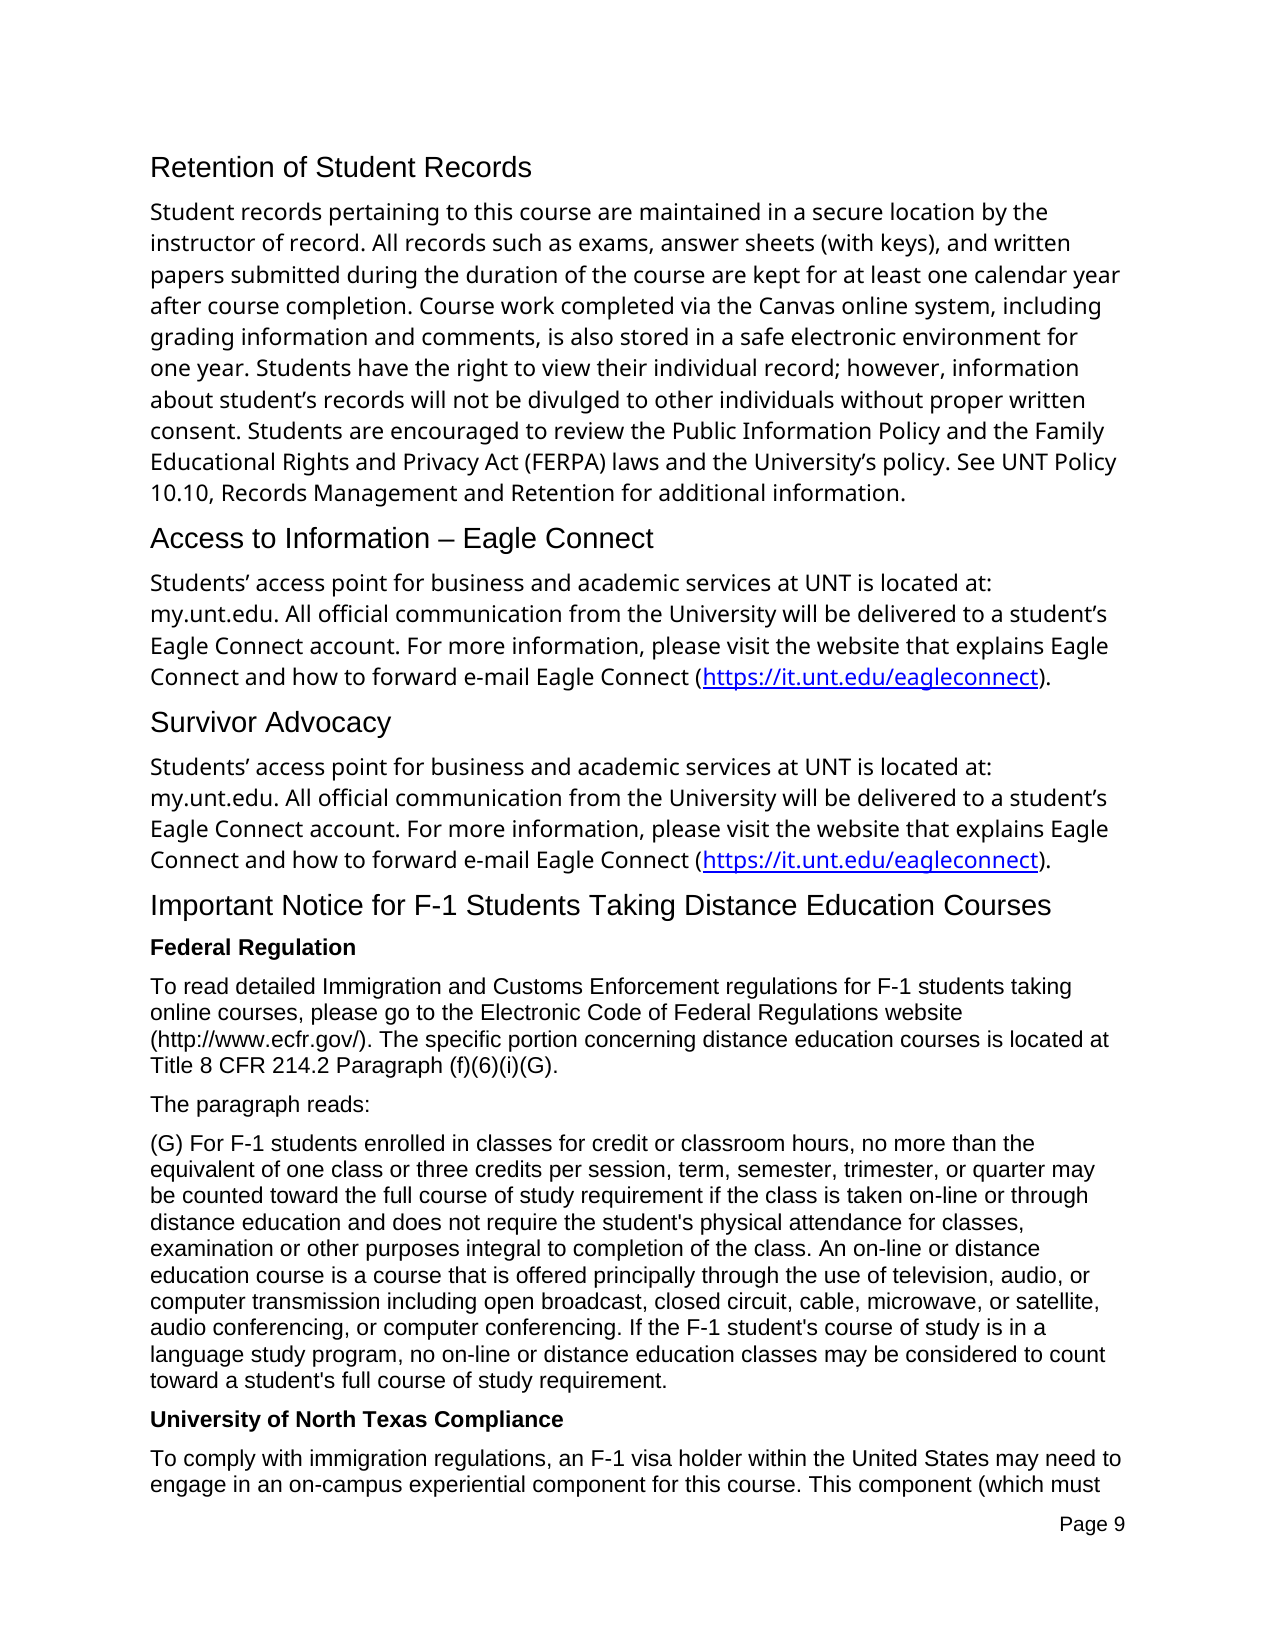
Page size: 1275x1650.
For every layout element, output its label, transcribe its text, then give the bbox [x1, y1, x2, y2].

subtitle Retention of Student Records [150, 150, 1125, 183]
subtitle Federal Regulation [150, 934, 1125, 961]
text The paragraph reads: [150, 1091, 1125, 1117]
subtitle Important Notice for F-1 Students Taking Distance Education Courses [150, 888, 1125, 922]
text (G) For F-1 students enrolled in classes for credit or classroom hours, no more than the equivalent of one class or three credits per session, term, semester, trimester, or quarter may be counted toward the full course of study requirement if the class is taken on-line or through distance education and does not require the student's physical attendance for classes, examination or other purposes integral to completion of the class. An on-line or distance education course is a course that is offered principally through the use of television, audio, or computer transmission including open broadcast, closed circuit, cable, microwave, or satellite, audio conferencing, or computer conferencing. If the F-1 student's course of study is in a language study program, no on-line or distance education classes may be considered to count toward a student's full course of study requirement. [150, 1130, 1125, 1393]
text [150, 1445, 1125, 1497]
subtitle Survivor Advocacy [150, 704, 1125, 738]
text Students’ access point for business and academic services at UNT is located at: my.unt.edu. All official communication from the University will be delivered to a student’s Eagle Connect account. For more information, please visit the website that explains Eagle Connect and how to forward e-mail Eagle Connect (https://it.unt.edu/eagleconnect). [150, 751, 1125, 876]
text Student records pertaining to this course are maintained in a secure location by the instructor of record. All records such as exams, answer sheets (with keys), and written papers submitted during the duration of the course are kept for at least one calendar year after course completion. Course work completed via the Canvas online system, including grading information and comments, is also stored in a safe electronic environment for one year. Students have the right to view their individual record; however, information about student’s records will not be divulged to other individuals without proper written consent. Students are encouraged to review the Public Information Policy and the Family Educational Rights and Privacy Act (FERPA) laws and the University’s policy. See UNT Policy 10.10, Records Management and Retention for additional information. [150, 196, 1125, 508]
subtitle University of North Texas Compliance [150, 1406, 1125, 1432]
text To read detailed Immigration and Customs Enforcement regulations for F-1 students taking online courses, please go to the Electronic Code of Federal Regulations website (http://www.ecfr.gov/). The specific portion concerning distance education courses is located at Title 8 CFR 214.2 Paragraph (f)(6)(i)(G). [150, 973, 1125, 1078]
subtitle Access to Information – Eagle Connect [150, 521, 1125, 554]
text Students’ access point for business and academic services at UNT is located at: my.unt.edu. All official communication from the University will be delivered to a student’s Eagle Connect account. For more information, please visit the website that explains Eagle Connect and how to forward e-mail Eagle Connect (https://it.unt.edu/eagleconnect). [150, 567, 1125, 692]
